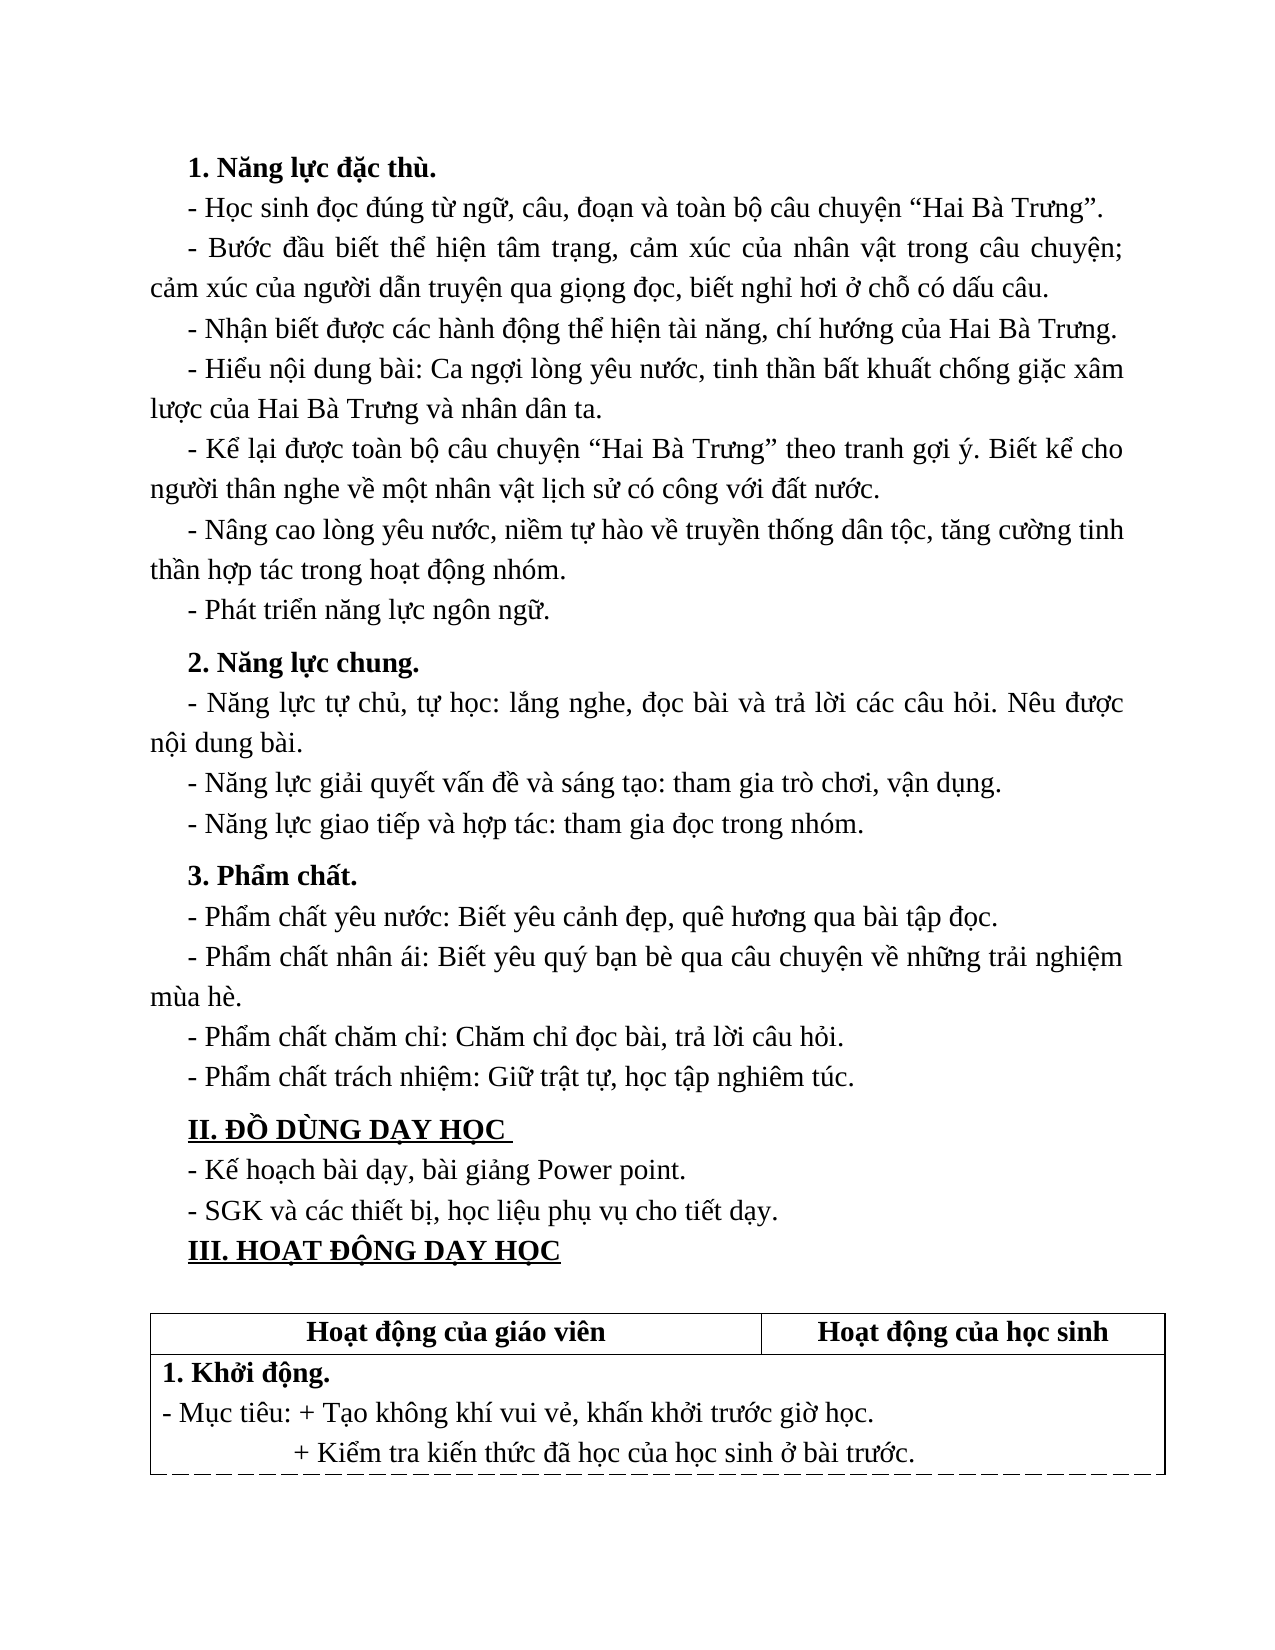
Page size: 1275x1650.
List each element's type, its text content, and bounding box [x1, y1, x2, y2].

text - Học sinh đọc đúng từ ngữ, câu, đoạn và toàn bộ câu chuyện “Hai Bà Trưng”. [150, 190, 1125, 224]
text 1. Năng lực đặc thù. [150, 150, 1125, 183]
text - Năng lực giao tiếp và hợp tác: tham gia đọc trong nhóm. [150, 806, 1125, 839]
text 3. Phẩm chất. [150, 858, 1125, 892]
text - Hiểu nội dung bài: Ca ngợi lòng yêu nước, tinh thần bất khuất chống giặc xâm lược của Hai Bà Trưng và nhân dân ta. [150, 351, 1125, 425]
text II. ĐỒ DÙNG DẠY HỌC [150, 1112, 1125, 1146]
text - Năng lực tự chủ, tự học: lắng nghe, đọc bài và trả lời các câu hỏi. Nêu được nội dung bài. [150, 685, 1125, 759]
text - Nhận biết được các hành động thể hiện tài năng, chí hướng của Hai Bà Trưng. [150, 311, 1125, 344]
text - Phẩm chất nhân ái: Biết yêu quý bạn bè qua câu chuyện về những trải nghiệm mùa hè. [150, 939, 1125, 1013]
text III. HOẠT ĐỘNG DẠY HỌC [150, 1233, 1125, 1266]
text - Phát triển năng lực ngôn ngữ. [150, 592, 1125, 626]
text - Năng lực giải quyết vấn đề và sáng tạo: tham gia trò chơi, vận dụng. [150, 766, 1125, 799]
text - Phẩm chất chăm chỉ: Chăm chỉ đọc bài, trả lời câu hỏi. [150, 1019, 1125, 1053]
text - SGK và các thiết bị, học liệu phụ vụ cho tiết dạy. [150, 1193, 1125, 1226]
text - Kể lại được toàn bộ câu chuyện “Hai Bà Trưng” theo tranh gợi ý. Biết kể cho người thân nghe về một nhân vật lịch sử có công với đất nước. [150, 431, 1125, 505]
table_header Hoạt động của giáo viên [151, 1314, 761, 1354]
text - Kế hoạch bài dạy, bài giảng Power point. [150, 1152, 1125, 1186]
text - Phẩm chất trách nhiệm: Giữ trật tự, học tập nghiêm túc. [150, 1059, 1125, 1093]
text - Nâng cao lòng yêu nước, niềm tự hào về truyền thống dân tộc, tăng cường tinh thần hợp tác trong hoạt động nhóm. [150, 512, 1125, 586]
text 2. Năng lực chung. [150, 645, 1125, 678]
text - Bước đầu biết thể hiện tâm trạng, cảm xúc của nhân vật trong câu chuyện; cảm xúc của người dẫn truyện qua giọng đọc, biết nghỉ hơi ở chỗ có dấu câu. [150, 230, 1125, 304]
table_header Hoạt động của học sinh [762, 1314, 1164, 1354]
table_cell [151, 1355, 1164, 1474]
text - Phẩm chất yêu nước: Biết yêu cảnh đẹp, quê hương qua bài tập đọc. [150, 899, 1125, 932]
